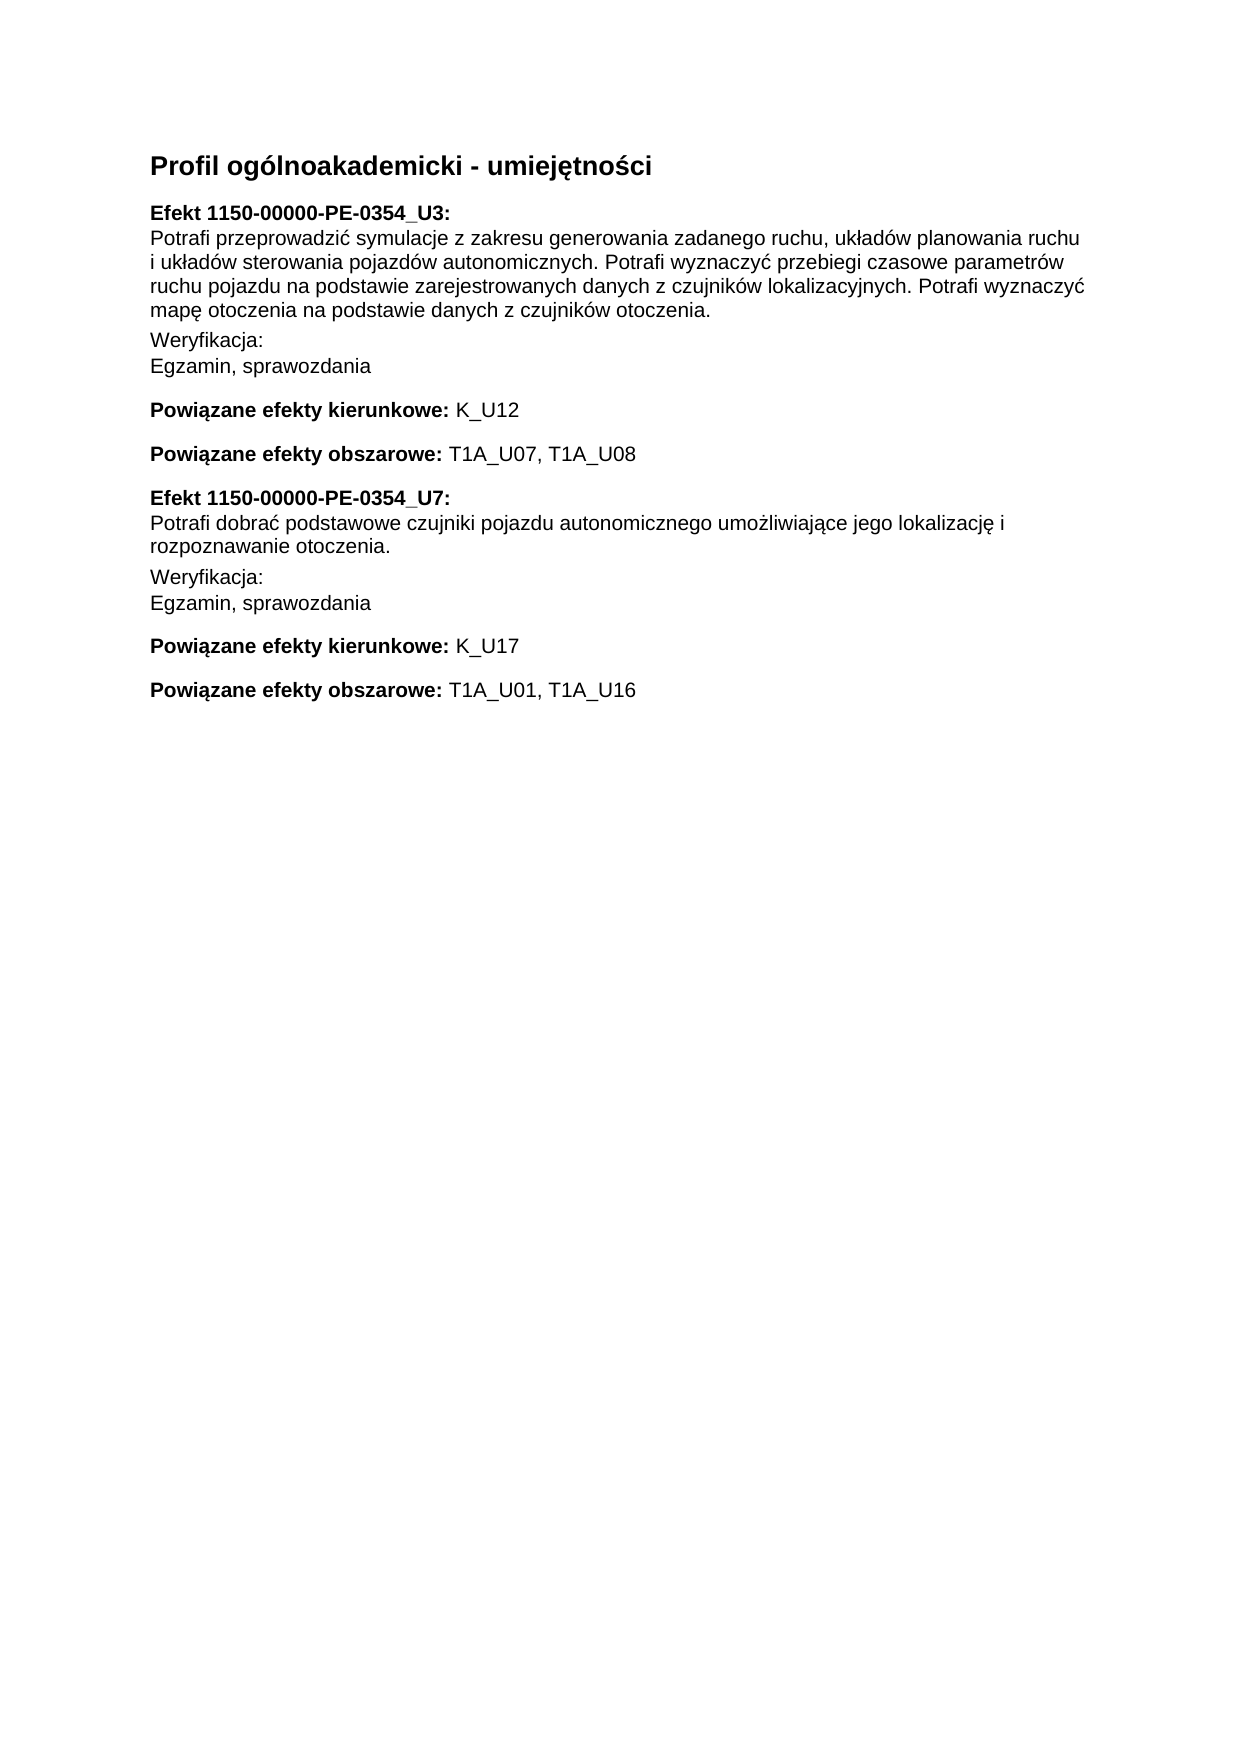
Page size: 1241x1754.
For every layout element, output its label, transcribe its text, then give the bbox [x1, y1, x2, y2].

text Powiązane efekty kierunkowe: K_U12 [150, 398, 1090, 422]
text Egzamin, sprawozdania [150, 354, 1090, 378]
text Egzamin, sprawozdania [150, 591, 1090, 614]
text Powiązane efekty kierunkowe: K_U17 [150, 634, 1090, 658]
text Weryfikacja: [150, 328, 1090, 352]
text Powiązane efekty obszarowe: T1A_U07, T1A_U08 [150, 442, 1090, 466]
text Efekt 1150-00000-PE-0354_U7: [150, 485, 1090, 509]
text Potrafi dobrać podstawowe czujniki pojazdu autonomicznego umożliwiające jego lokalizację i rozpoznawanie otoczenia. [150, 510, 1090, 558]
text Powiązane efekty obszarowe: T1A_U01, T1A_U16 [150, 678, 1090, 702]
subtitle Profil ogólnoakademicki - umiejętności [150, 150, 1090, 181]
text Potrafi przeprowadzić symulacje z zakresu generowania zadanego ruchu, układów planowania ruchu i układów sterowania pojazdów autonomicznych. Potrafi wyznaczyć przebiegi czasowe parametrów ruchu pojazdu na podstawie zarejestrowanych danych z czujników lokalizacyjnych. Potrafi wyznaczyć mapę otoczenia na podstawie danych z czujników otoczenia. [150, 226, 1090, 322]
text Efekt 1150-00000-PE-0354_U3: [150, 201, 1090, 225]
text Weryfikacja: [150, 564, 1090, 588]
